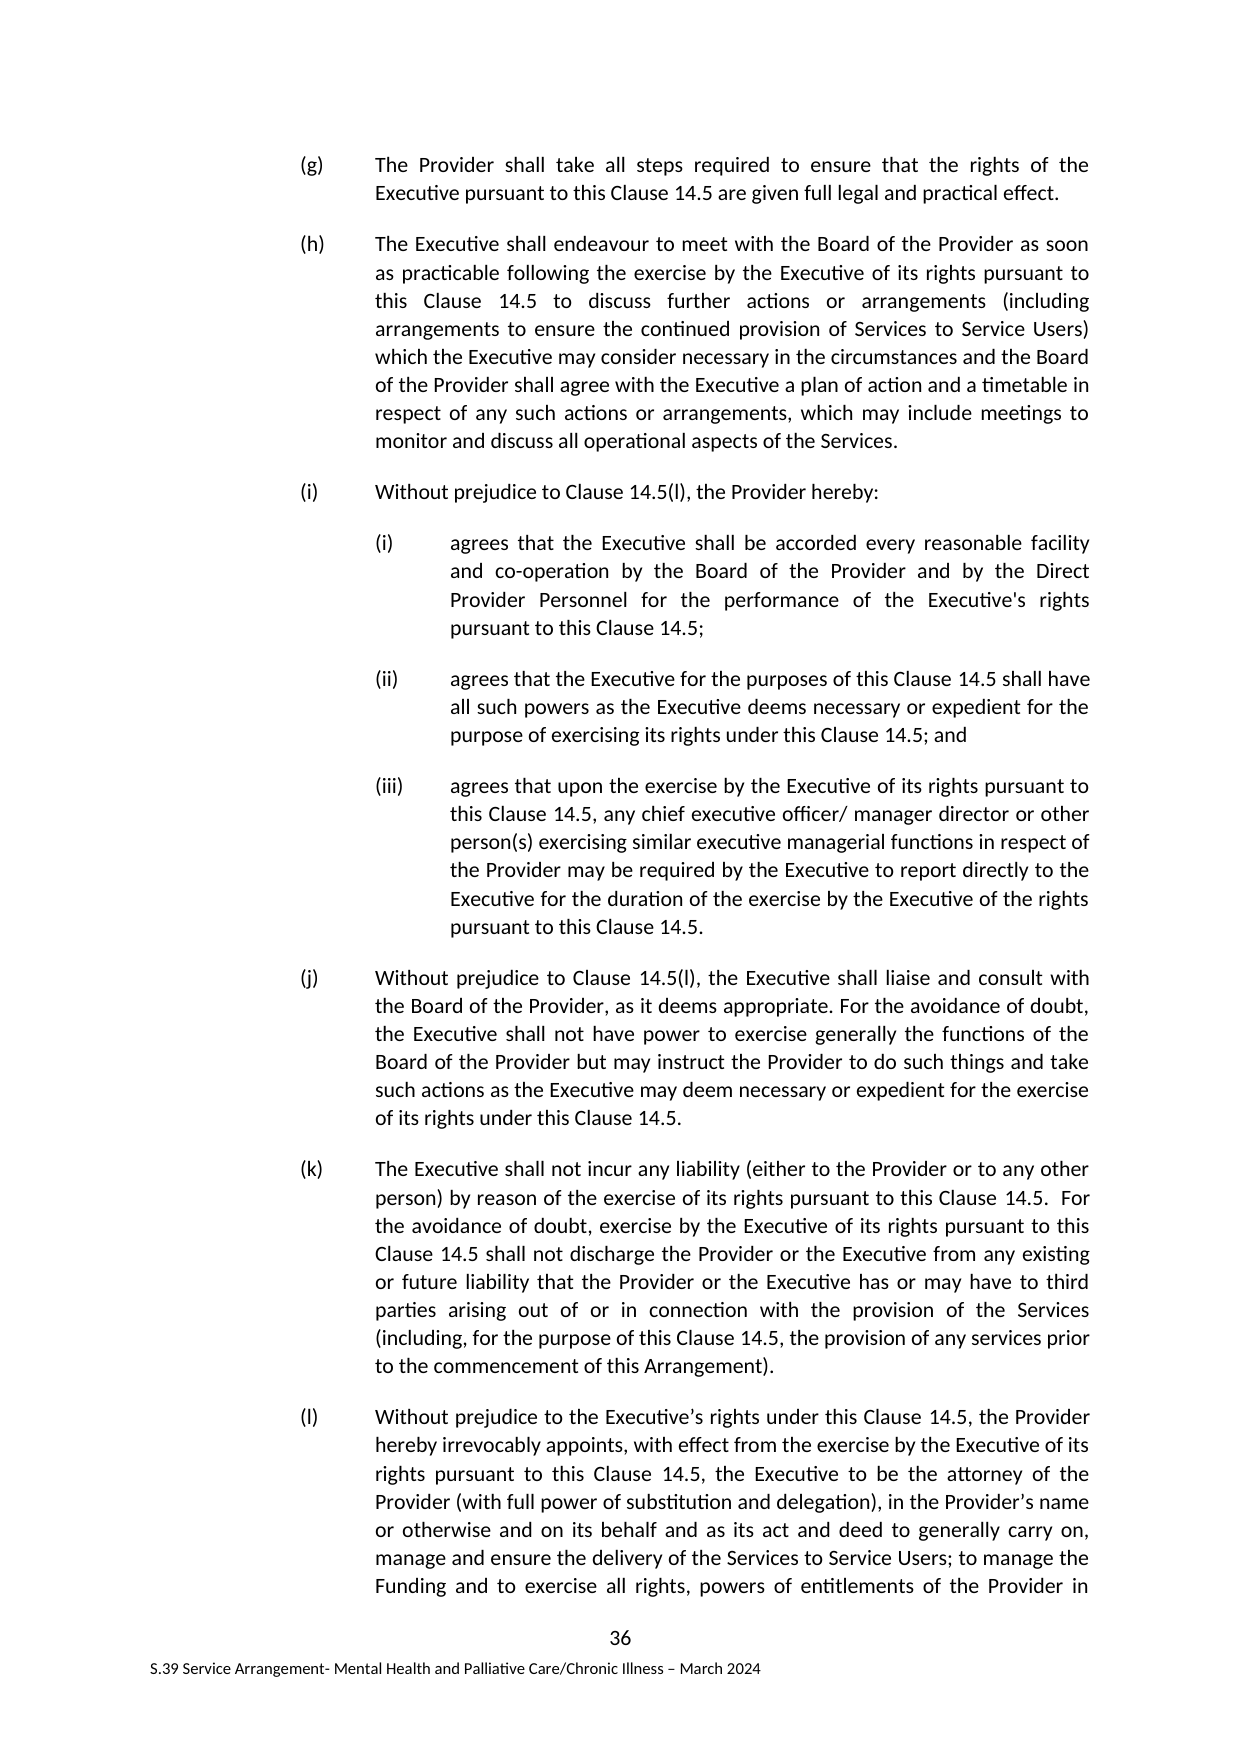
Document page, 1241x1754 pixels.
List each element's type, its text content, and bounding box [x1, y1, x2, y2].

text The Executive shall endeavour to meet with the Board of the Provider as soon as practicable following the exercise by the Executive of its rights pursuant to this Clause 14.5 to discuss further actions or arrangements (including arrangements to ensure the continued provision of Services to Service Users) which the Executive may consider necessary in the circumstances and the Board of the Provider shall agree with the Executive a plan of action and a timetable in respect of any such actions or arrangements, which may include meetings to monitor and discuss all operational aspects of the Services. [300, 229, 1090, 454]
text The Executive shall not incur any liability (either to the Provider or to any other person) by reason of the exercise of its rights pursuant to this Clause 14.5. For the avoidance of doubt, exercise by the Executive of its rights pursuant to this Clause 14.5 shall not discharge the Provider or the Executive from any existing or future liability that the Provider or the Executive has or may have to third parties arising out of or in connection with the provision of the Services (including, for the purpose of this Clause 14.5, the provision of any services prior to the commencement of this Arrangement). [300, 1154, 1090, 1379]
text Without prejudice to Clause 14.5(l), the Provider hereby: [300, 477, 1090, 505]
text Without prejudice to Clause 14.5(l), the Executive shall liaise and consult with the Board of the Provider, as it deems appropriate. For the avoidance of doubt, the Executive shall not have power to exercise generally the functions of the Board of the Provider but may instruct the Provider to do such things and take such actions as the Executive may deem necessary or expedient for the exercise of its rights under this Clause 14.5. [300, 962, 1090, 1131]
text The Provider shall take all steps required to ensure that the rights of the Executive pursuant to this Clause 14.5 are given full legal and practical effect. [300, 150, 1090, 206]
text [300, 1402, 1090, 1599]
text agrees that the Executive for the purposes of this Clause 14.5 shall have all such powers as the Executive deems necessary or expedient for the purpose of exercising its rights under this Clause 14.5; and [375, 663, 1090, 748]
text agrees that upon the exercise by the Executive of its rights pursuant to this Clause 14.5, any chief executive officer/ manager director or other person(s) exercising similar executive managerial functions in respect of the Provider may be required by the Executive to report directly to the Executive for the duration of the exercise by the Executive of the rights pursuant to this Clause 14.5. [375, 771, 1090, 939]
text agrees that the Executive shall be accorded every reasonable facility and co-operation by the Board of the Provider and by the Direct Provider Personnel for the performance of the Executive's rights pursuant to this Clause 14.5; [375, 528, 1090, 641]
